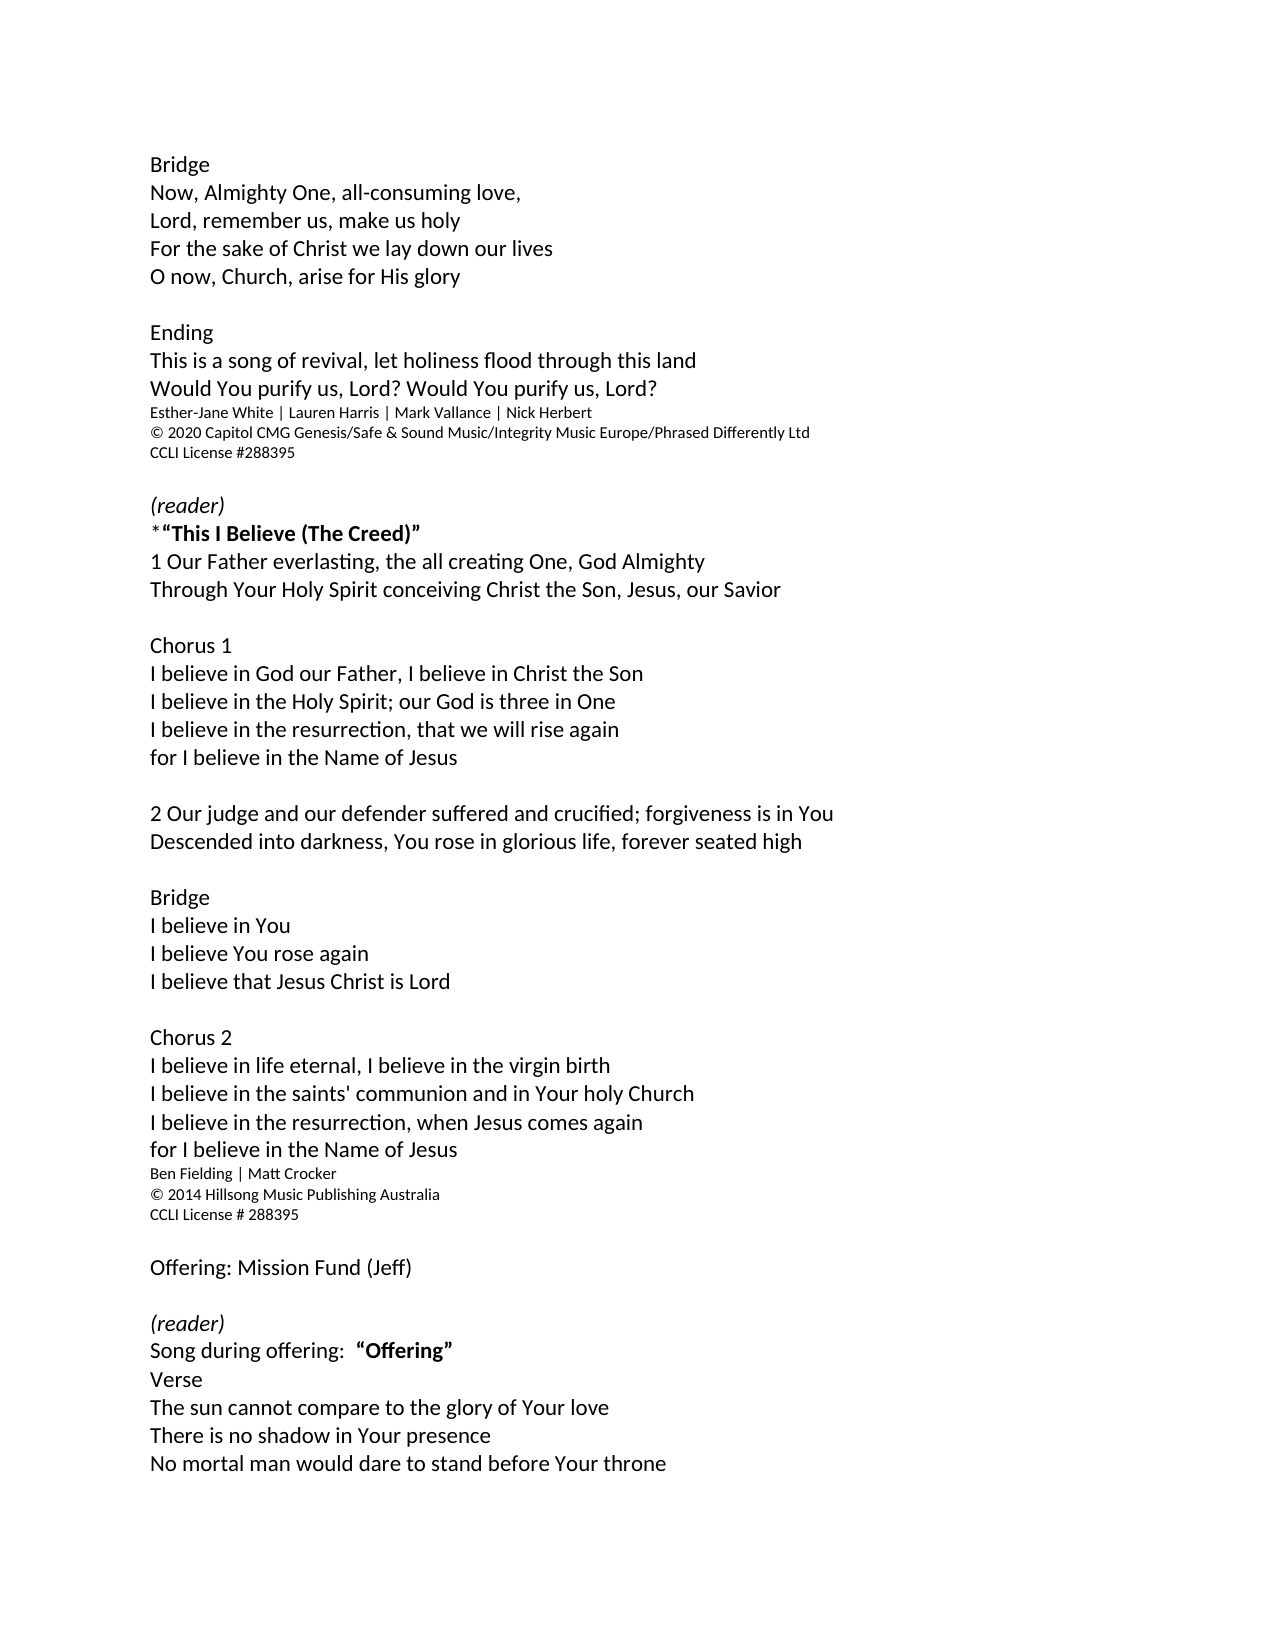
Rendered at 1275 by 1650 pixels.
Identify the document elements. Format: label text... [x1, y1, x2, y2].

text for I believe in the Name of Jesus [150, 743, 1125, 771]
text This is a song of revival, let holiness flood through this land [150, 346, 1125, 374]
text I believe in God our Father, I believe in Christ the Son [150, 659, 1125, 687]
text © 2014 Hillsong Music Publishing Australia [150, 1184, 1125, 1204]
text CCLI License #288395 [150, 443, 1125, 463]
text Ben Fielding | Matt Crocker [150, 1164, 1125, 1184]
text No mortal man would dare to stand before Your throne [150, 1449, 1125, 1477]
text Now, Almighty One, all-consuming love, [150, 178, 1125, 206]
text Song during offering: “Offering” [150, 1337, 1125, 1365]
text Descended into darkness, You rose in glorious life, forever seated high [150, 827, 1125, 855]
text Would You purify us, Lord? Would You purify us, Lord? [150, 374, 1125, 402]
text There is no shadow in Your presence [150, 1421, 1125, 1449]
text © 2020 Capitol CMG Genesis/Safe & Sound Music/Integrity Music Europe/Phrased Differently Ltd [150, 422, 1125, 443]
text Esther-Jane White | Lauren Harris | Mark Vallance | Nick Herbert [150, 402, 1125, 422]
text Chorus 1 [150, 631, 1125, 659]
text I believe in the Holy Spirit; our God is three in One [150, 687, 1125, 715]
text Offering: Mission Fund (Jeff) [150, 1253, 1125, 1281]
text I believe in the resurrection, when Jesus comes again [150, 1108, 1125, 1136]
text (reader) [150, 1309, 1125, 1337]
text I believe in the saints' communion and in Your holy Church [150, 1079, 1125, 1108]
text Verse [150, 1365, 1125, 1393]
text The sun cannot compare to the glory of Your love [150, 1393, 1125, 1421]
text Lord, remember us, make us holy [150, 206, 1125, 234]
text Through Your Holy Spirit conceiving Christ the Son, Jesus, our Savior [150, 575, 1125, 603]
text for I believe in the Name of Jesus [150, 1136, 1125, 1164]
text I believe in life eternal, I believe in the virgin birth [150, 1052, 1125, 1079]
text Bridge [150, 150, 1125, 178]
text Ending [150, 318, 1125, 346]
text O now, Church, arise for His glory [150, 262, 1125, 290]
text I believe You rose again [150, 939, 1125, 967]
text I believe in You [150, 911, 1125, 939]
text 2 Our judge and our defender suffered and crucified; forgiveness is in You [150, 799, 1125, 827]
text (reader) [150, 491, 1125, 519]
text For the sake of Christ we lay down our lives [150, 234, 1125, 262]
text 1 Our Father everlasting, the all creating One, God Almighty [150, 547, 1125, 575]
text I believe in the resurrection, that we will rise again [150, 715, 1125, 743]
text Bridge [150, 883, 1125, 911]
text CCLI License # 288395 [150, 1204, 1125, 1224]
text *“This I Believe (The Creed)” [150, 519, 1125, 547]
text Chorus 2 [150, 1023, 1125, 1052]
text I believe that Jesus Christ is Lord [150, 967, 1125, 996]
